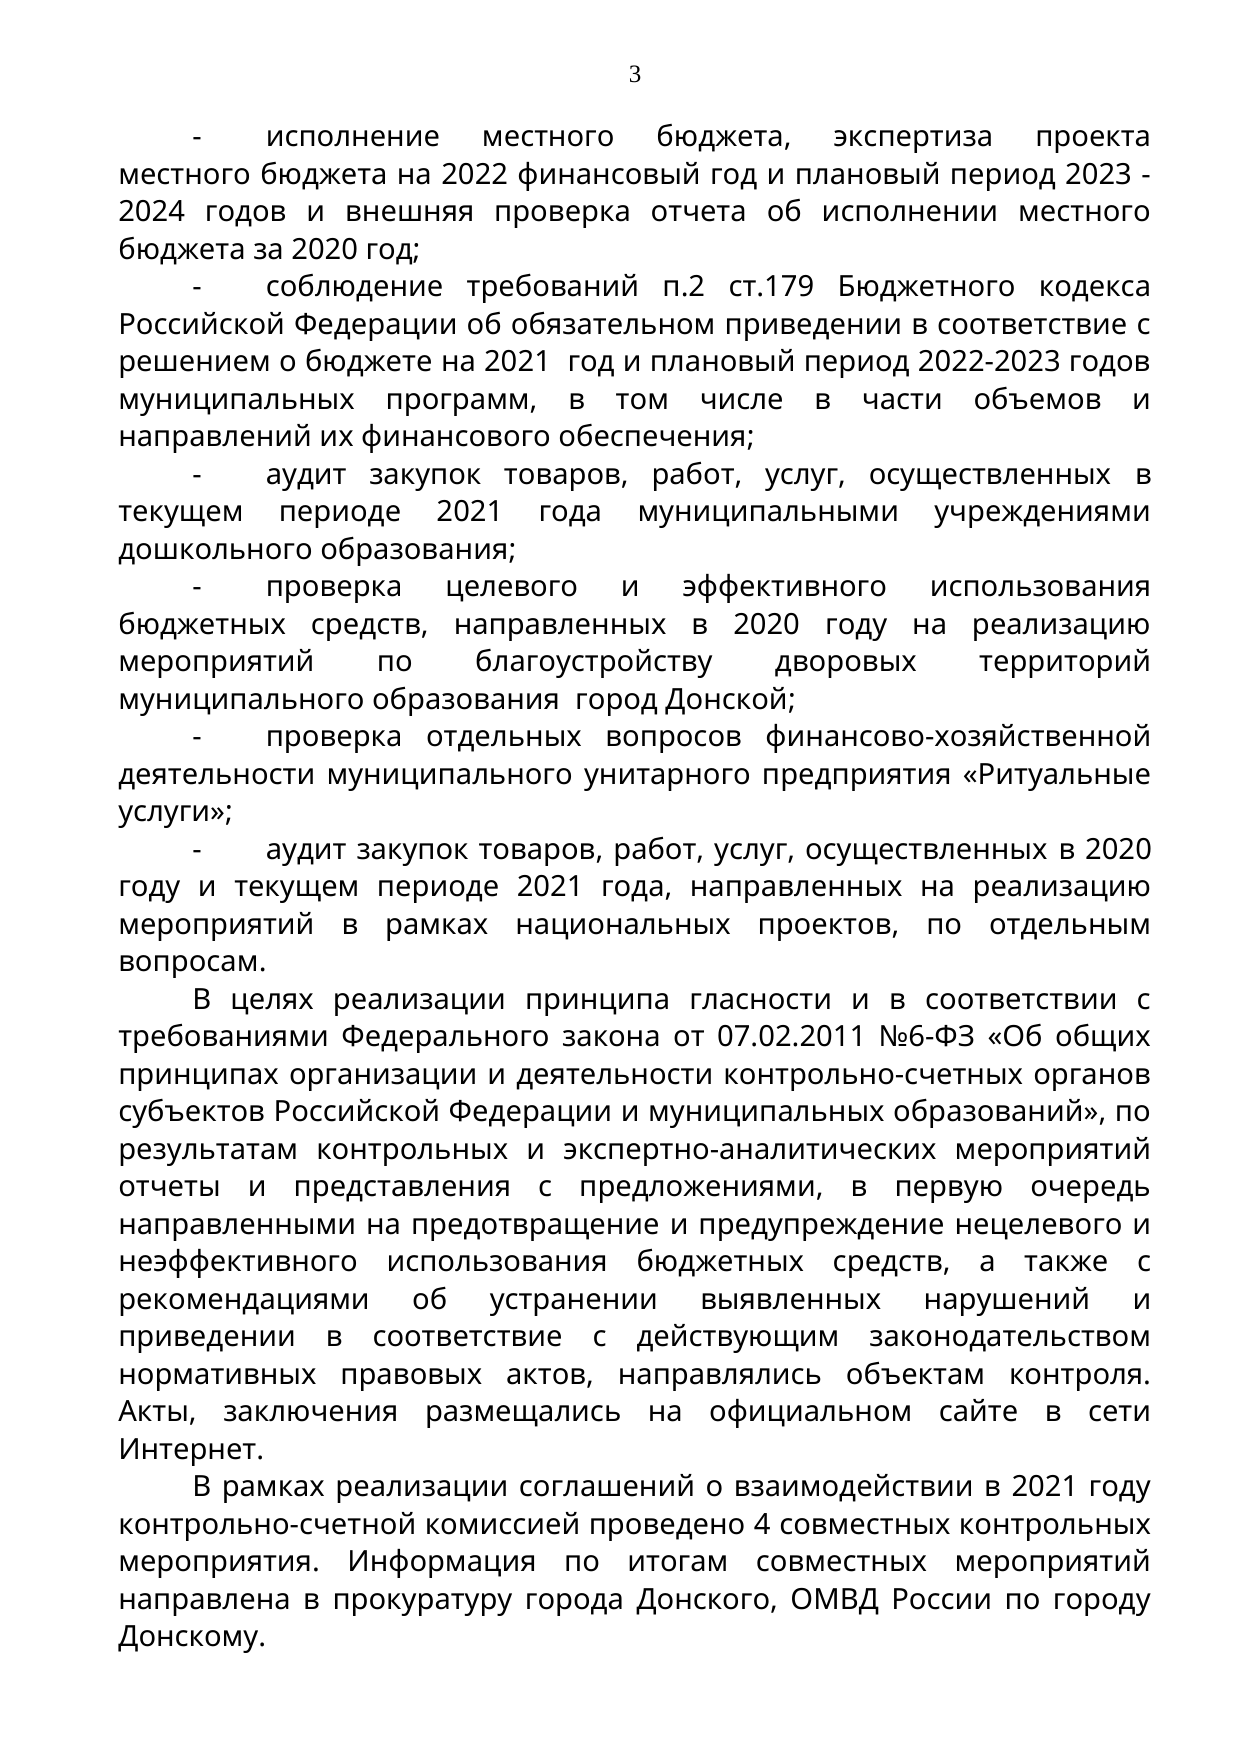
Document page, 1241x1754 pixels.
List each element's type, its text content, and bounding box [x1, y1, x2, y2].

list исполнение местного бюджета, экспертиза проекта местного бюджета на 2022 финансовый год и плановый период 2023 - 2024 годов и внешняя проверка отчета об исполнении местного бюджета за 2020 год; [118, 117, 1152, 267]
list аудит закупок товаров, работ, услуг, осуществленных в 2020 году и текущем периоде 2021 года, направленных на реализацию мероприятий в рамках национальных проектов, по отдельным вопросам. [118, 829, 1152, 979]
text В рамках реализации соглашений о взаимодействии в 2021 году контрольно-счетной комиссией проведено 4 совместных контрольных мероприятия. Информация по итогам совместных мероприятий направлена в прокуратуру города Донского, ОМВД России по городу Донскому. [118, 1467, 1152, 1654]
list соблюдение требований п.2 ст.179 Бюджетного кодекса Российской Федерации об обязательном приведении в соответствие с решением о бюджете на 2021 год и плановый период 2022-2023 годов муниципальных программ, в том числе в части объемов и направлений их финансового обеспечения; [118, 267, 1152, 454]
list аудит закупок товаров, работ, услуг, осуществленных в текущем периоде 2021 года муниципальными учреждениями дошкольного образования; [118, 454, 1152, 567]
list проверка целевого и эффективного использования бюджетных средств, направленных в 2020 году на реализацию мероприятий по благоустройству дворовых территорий муниципального образования город Донской; [118, 567, 1152, 717]
text В целях реализации принципа гласности и в соответствии с требованиями Федерального закона от 07.02.2011 №6-ФЗ «Об общих принципах организации и деятельности контрольно-счетных органов субъектов Российской Федерации и муниципальных образований», по результатам контрольных и экспертно-аналитических мероприятий отчеты и представления с предложениями, в первую очередь направленными на предотвращение и предупреждение нецелевого и неэффективного использования бюджетных средств, а также с рекомендациями об устранении выявленных нарушений и приведении в соответствие с действующим законодательством нормативных правовых актов, направлялись объектам контроля. Акты, заключения размещались на официальном сайте в сети Интернет. [118, 979, 1152, 1467]
list проверка отдельных вопросов финансово-хозяйственной деятельности муниципального унитарного предприятия «Ритуальные услуги»; [118, 717, 1152, 829]
